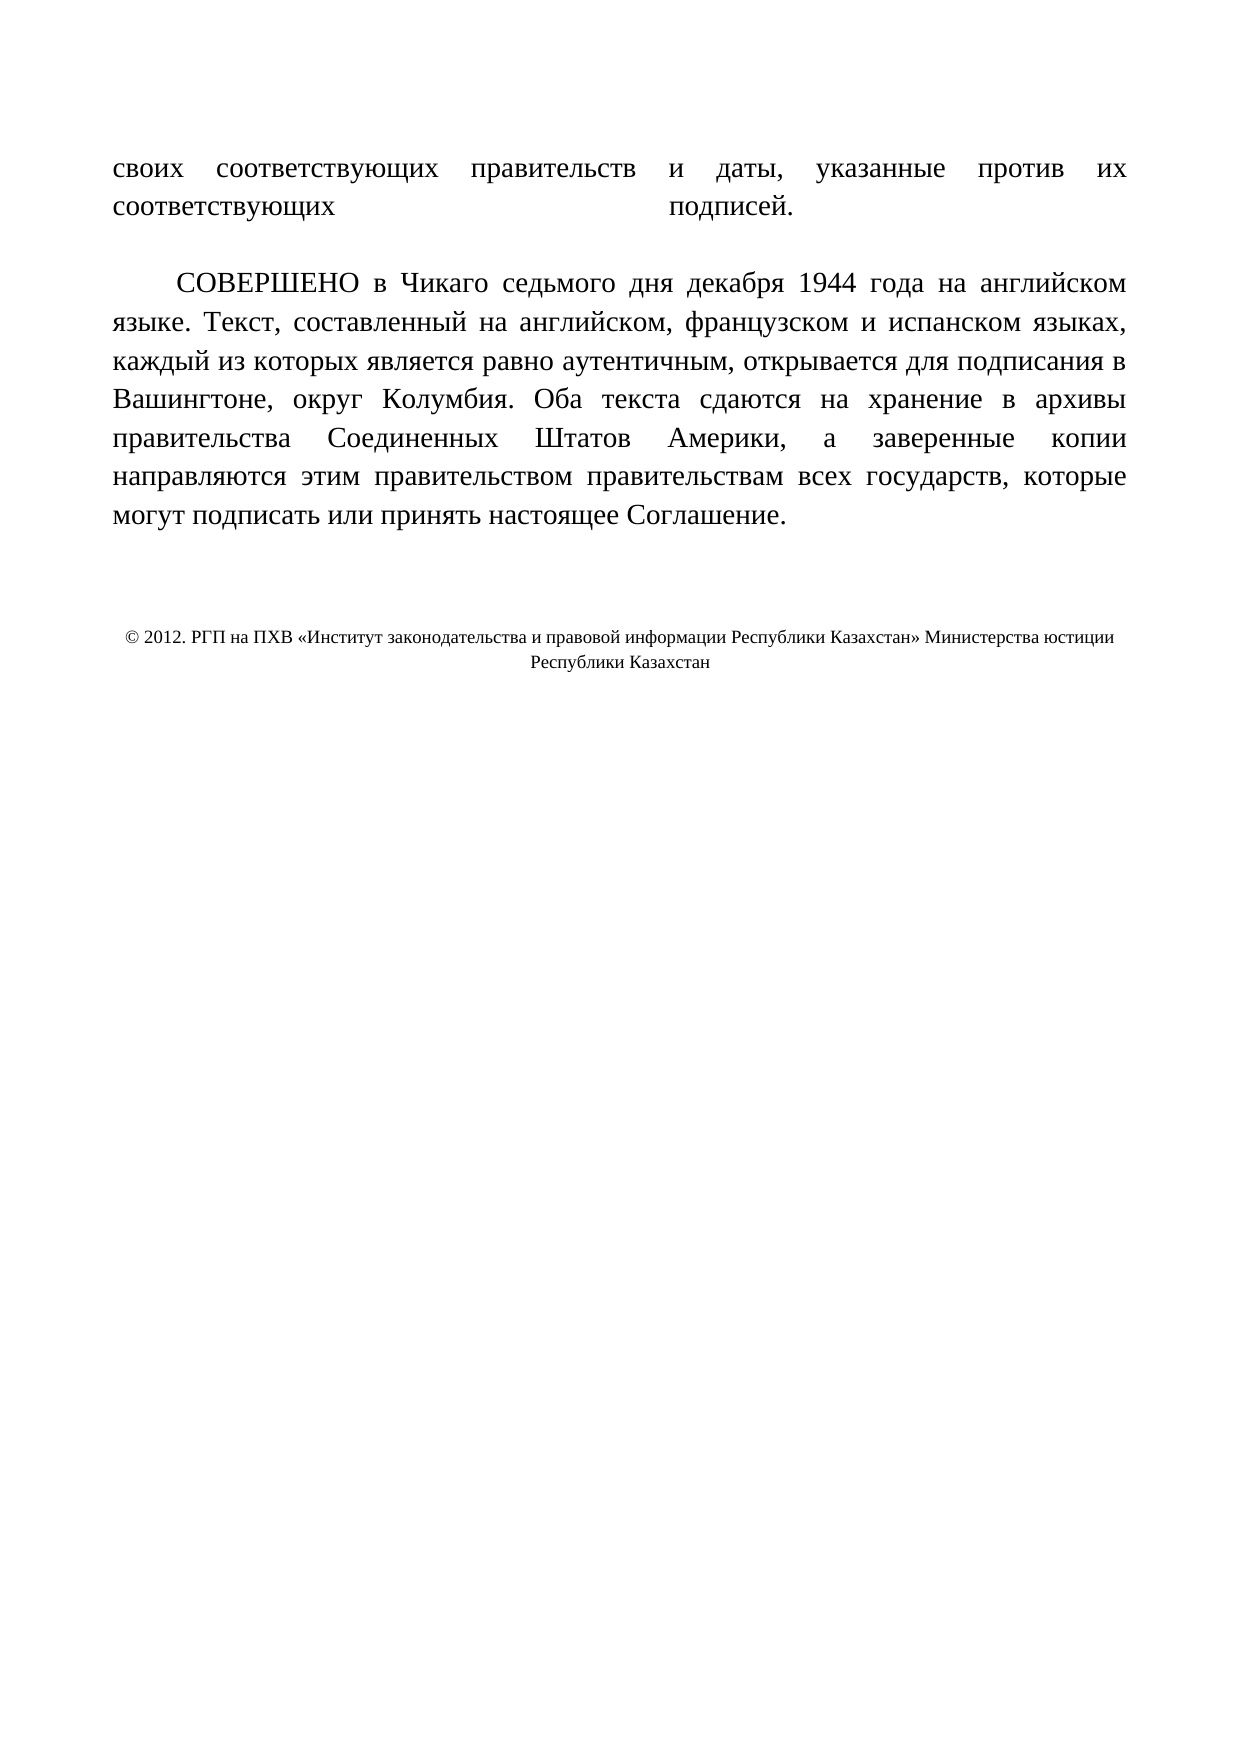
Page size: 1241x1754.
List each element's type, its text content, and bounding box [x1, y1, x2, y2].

text © 2012. РГП на ПХВ «Институт законодательства и правовой информации Республики Казахстан» Министерства юстиции Республики Казахстан [112, 626, 1128, 672]
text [112, 150, 1128, 530]
